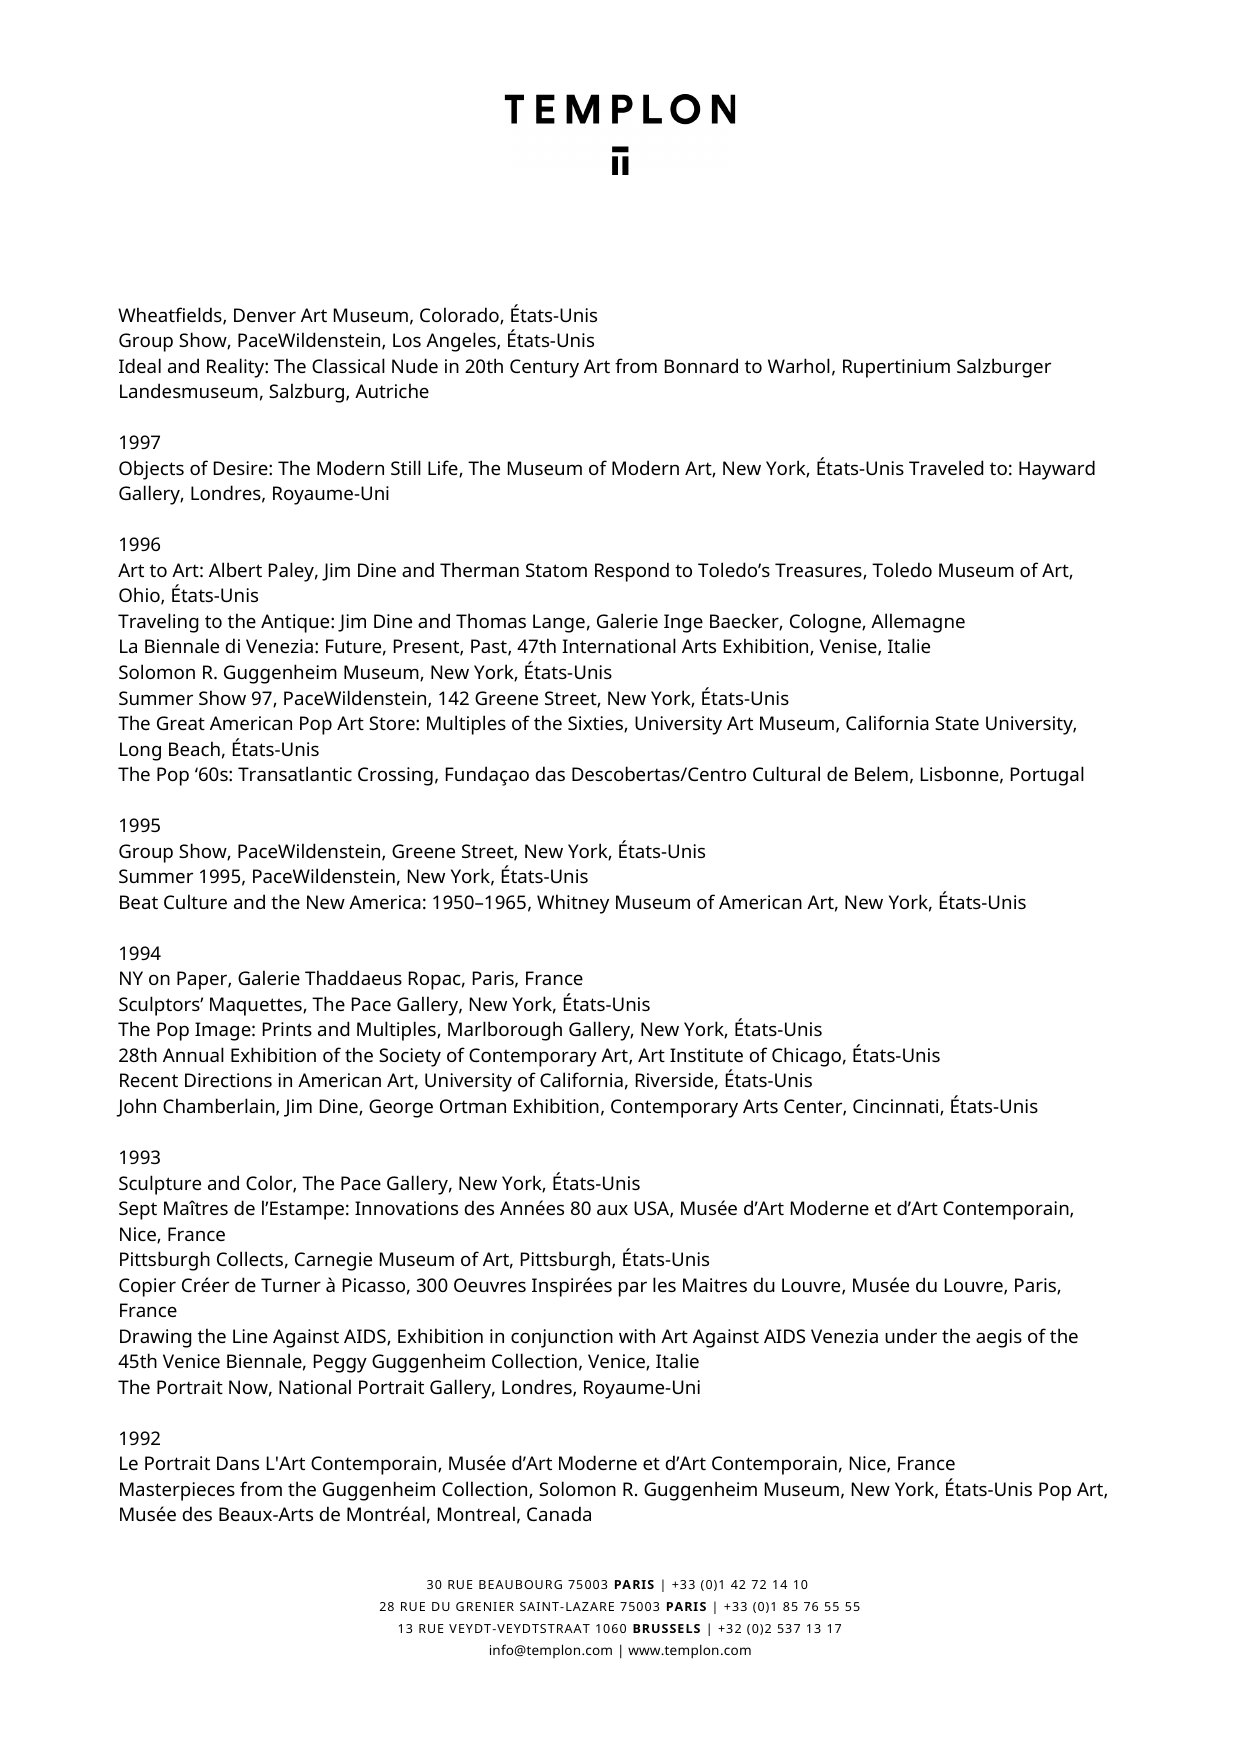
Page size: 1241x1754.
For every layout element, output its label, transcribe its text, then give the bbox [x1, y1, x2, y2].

picture [504, 94, 736, 175]
